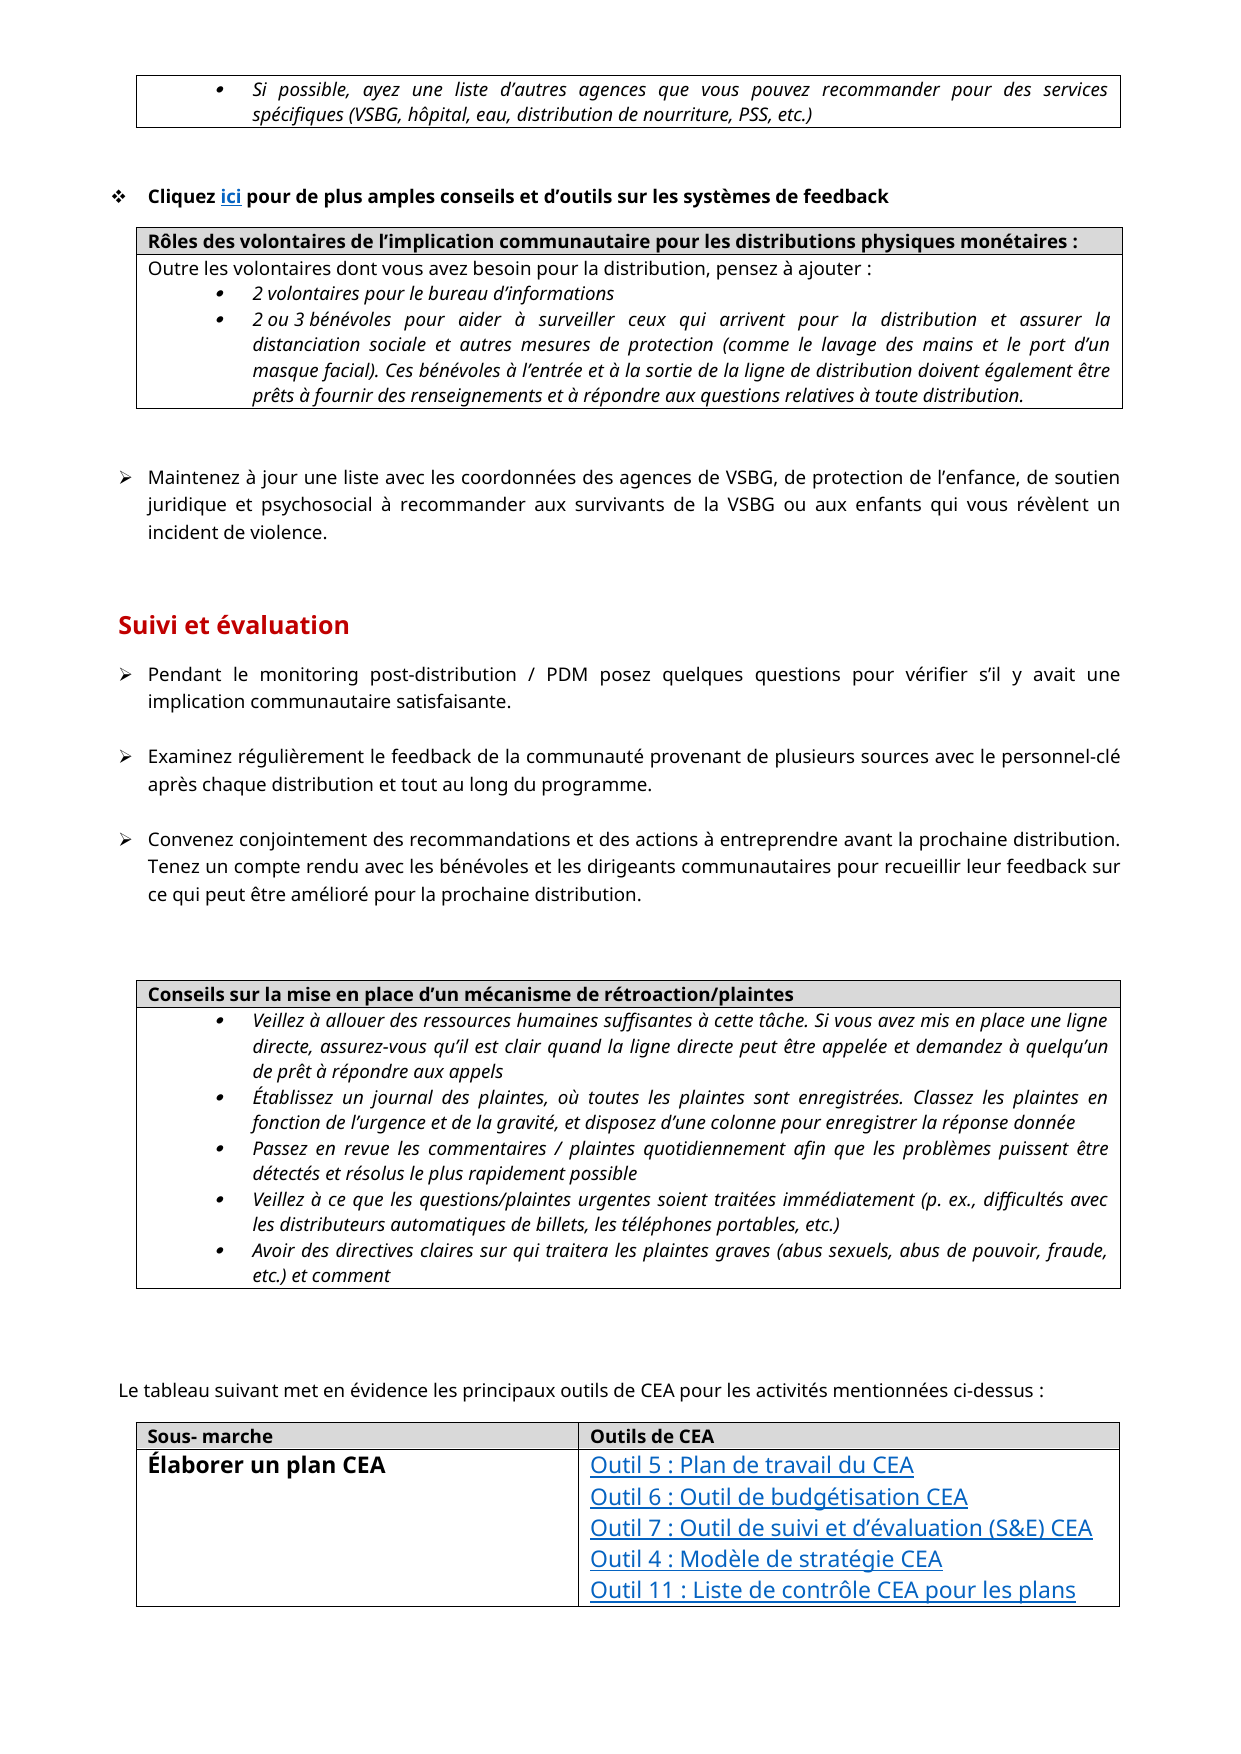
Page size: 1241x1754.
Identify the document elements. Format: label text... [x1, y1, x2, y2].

table_header Conseils sur la mise en place d’un mécanisme de rétroaction/plaintes [137, 981, 1120, 1007]
list Maintenez à jour une liste avec les coordonnées des agences de VSBG, de protection de l’enfance, de soutien juridique et psychosocial à recommander aux survivants de la VSBG ou aux enfants qui vous révèlent un incident de violence. [118, 464, 1122, 544]
text Le tableau suivant met en évidence les principaux outils de CEA pour les activités mentionnées ci-dessus : [118, 1378, 1122, 1403]
table_cell Outre les volontaires dont vous avez besoin pour la distribution, pensez à ajouter : 2 volontaires pour le bureau d’informations 2 ou 3 bénévoles pour aider à surveiller ceux qui arrivent pour la distribution et assurer la distanciation sociale et autres mesures de protection (comme le lavage des mains et le port d’un masque facial). Ces bénévoles à l’entrée et à la sortie de la ligne de distribution doivent également être prêts à fournir des renseignements et à répondre aux questions relatives à toute distribution. [137, 255, 1122, 408]
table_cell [137, 76, 1120, 127]
list Examinez régulièrement le feedback de la communauté provenant de plusieurs sources avec le personnel-clé après chaque distribution et tout au long du programme. [118, 743, 1122, 796]
table_header Sous- marche [137, 1423, 578, 1448]
list Pendant le monitoring post-distribution / PDM posez quelques questions pour vérifier s’il y avait une implication communautaire satisfaisante. [118, 661, 1122, 714]
list Convenez conjointement des recommandations et des actions à entreprendre avant la prochaine distribution. Tenez un compte rendu avec les bénévoles et les dirigeants communautaires pour recueillir leur feedback sur ce qui peut être amélioré pour la prochaine distribution. [118, 826, 1122, 906]
table_cell Élaborer un plan CEA [137, 1450, 578, 1606]
table_cell Outil 5 : Plan de travail du CEA Outil 6 : Outil de budgétisation CEA Outil 7 : Outil de suivi et d’évaluation (S&E) CEA Outil 4 : Modèle de stratégie CEA Outil 11 : Liste de contrôle CEA pour les plans [579, 1450, 1119, 1606]
list Cliquez ici pour de plus amples conseils et d’outils sur les systèmes de feedback [110, 183, 1122, 209]
table_header Outils de CEA [579, 1423, 1119, 1448]
table_cell Veillez à allouer des ressources humaines suffisantes à cette tâche. Si vous avez mis en place une ligne directe, assurez-vous qu’il est clair quand la ligne directe peut être appelée et demandez à quelqu’un de prêt à répondre aux appels Établissez un journal des plaintes, où toutes les plaintes sont enregistrées. Classez les plaintes en fonction de l’urgence et de la gravité, et disposez d’une colonne pour enregistrer la réponse donnée Passez en revue les commentaires / plaintes quotidiennement afin que les problèmes puissent être détectés et résolus le plus rapidement possible Veillez à ce que les questions/plaintes urgentes soient traitées immédiatement (p. ex., difficultés avec les distributeurs automatiques de billets, les téléphones portables, etc.) Avoir des directives claires sur qui traitera les plaintes graves (abus sexuels, abus de pouvoir, fraude, etc.) et comment [137, 1008, 1120, 1288]
table_header Rôles des volontaires de l’implication communautaire pour les distributions physiques monétaires : [137, 228, 1122, 254]
text Suivi et évaluation [118, 607, 1122, 641]
